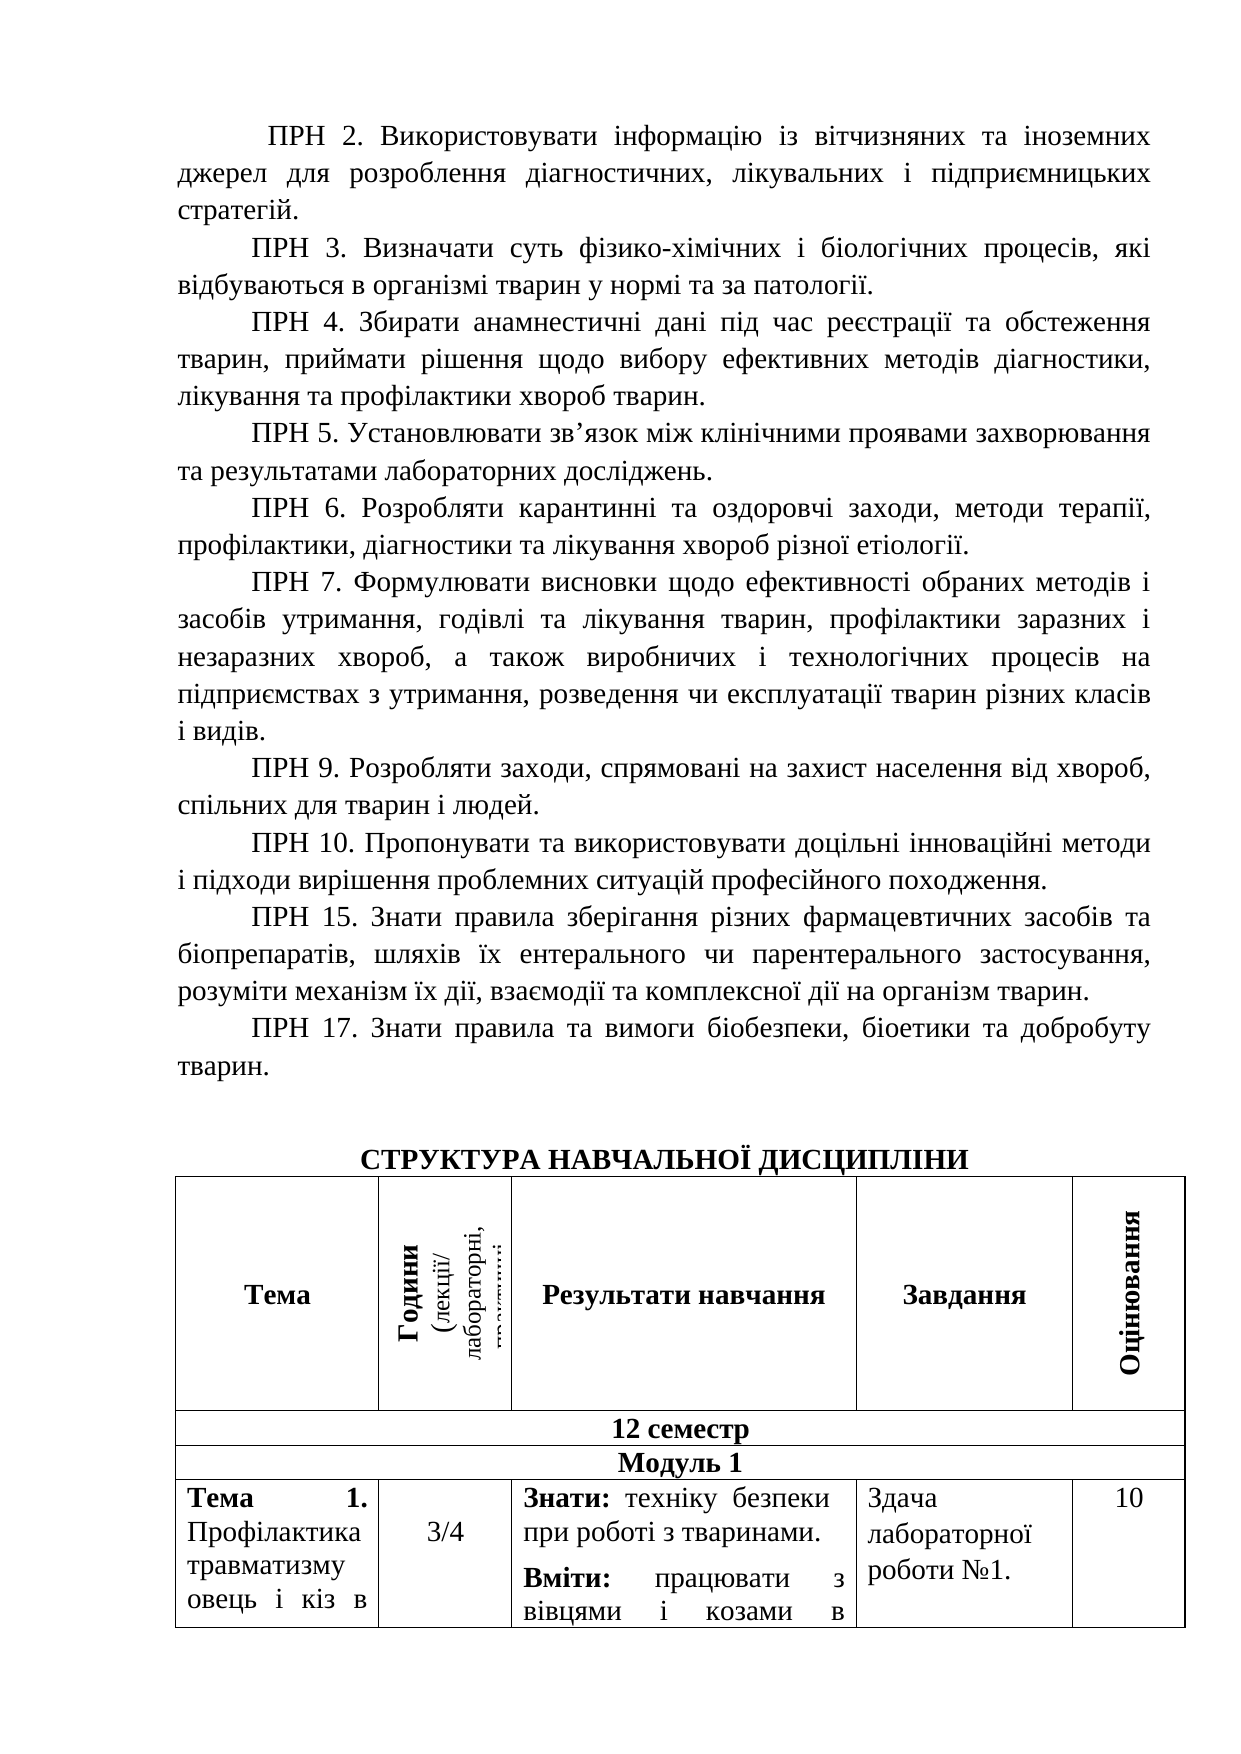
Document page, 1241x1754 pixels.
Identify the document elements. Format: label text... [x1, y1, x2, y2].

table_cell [857, 1480, 1072, 1627]
text ПРН 2. Використовувати інформацію із вітчизняних та іноземних джерел для розроблення діагностичних, лікувальних і підприємницьких стратегій. [177, 118, 1152, 226]
text ПРН 10. Пропонувати та використовувати доцільні інноваційні методи і підходи вирішення проблемних ситуацій професійного походження. [177, 825, 1152, 895]
table_cell 3/4 [379, 1480, 511, 1627]
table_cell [176, 1480, 378, 1627]
table_cell 10 [1073, 1480, 1184, 1627]
text СТРУКТУРА НАВЧАЛЬНОЇ ДИСЦИПЛІНИ [177, 1142, 1152, 1176]
text ПРН 7. Формулювати висновки щодо ефективності обраних методів і засобів утримання, годівлі та лікування тварин, профілактики заразних і незаразних хвороб, а також виробничих і технологічних процесів на підприємствах з утримання, розведення чи експлуатації тварин різних класів і видів. [177, 564, 1152, 747]
table_cell Модуль 1 [176, 1446, 1184, 1479]
text ПРН 3. Визначати суть фізико-хімічних і біологічних процесів, які відбуваються в організмі тварин у нормі та за патології. [177, 230, 1152, 300]
text ПРН 15. Знати правила зберігання різних фармацевтичних засобів та біопрепаратів, шляхів їх ентерального чи парентерального застосування, розуміти механізм їх дії, взаємодії та комплексної дії на організм тварин. [177, 899, 1152, 1007]
text ПРН 6. Розробляти карантинні та оздоровчі заходи, методи терапії, профілактики, діагностики та лікування хвороб різної етіології. [177, 490, 1152, 561]
text ПРН 4. Збирати анамнестичні дані під час реєстрації та обстеження тварин, приймати рішення щодо вибору ефективних методів діагностики, лікування та профілактики хвороб тварин. [177, 304, 1152, 412]
table_header Тема [176, 1177, 378, 1410]
table_header Години (лекції/лабораторні, практичні, семінарські) [379, 1177, 511, 1410]
table_header Результати навчання [512, 1177, 856, 1410]
text ПРН 5. Установлювати зв’язок між клінічними проявами захворювання та результатами лабораторних досліджень. [177, 416, 1152, 486]
text ПРН 9. Розробляти заходи, спрямовані на захист населення від хвороб, спільних для тварин і людей. [177, 750, 1152, 821]
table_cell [512, 1480, 856, 1627]
text ПРН 17. Знати правила та вимоги біобезпеки, біоетики та добробуту тварин. [177, 1011, 1152, 1081]
table_header Завдання [857, 1177, 1072, 1410]
table_cell 12 семестр [176, 1411, 1184, 1444]
table_header Оцінювання [1073, 1177, 1184, 1410]
